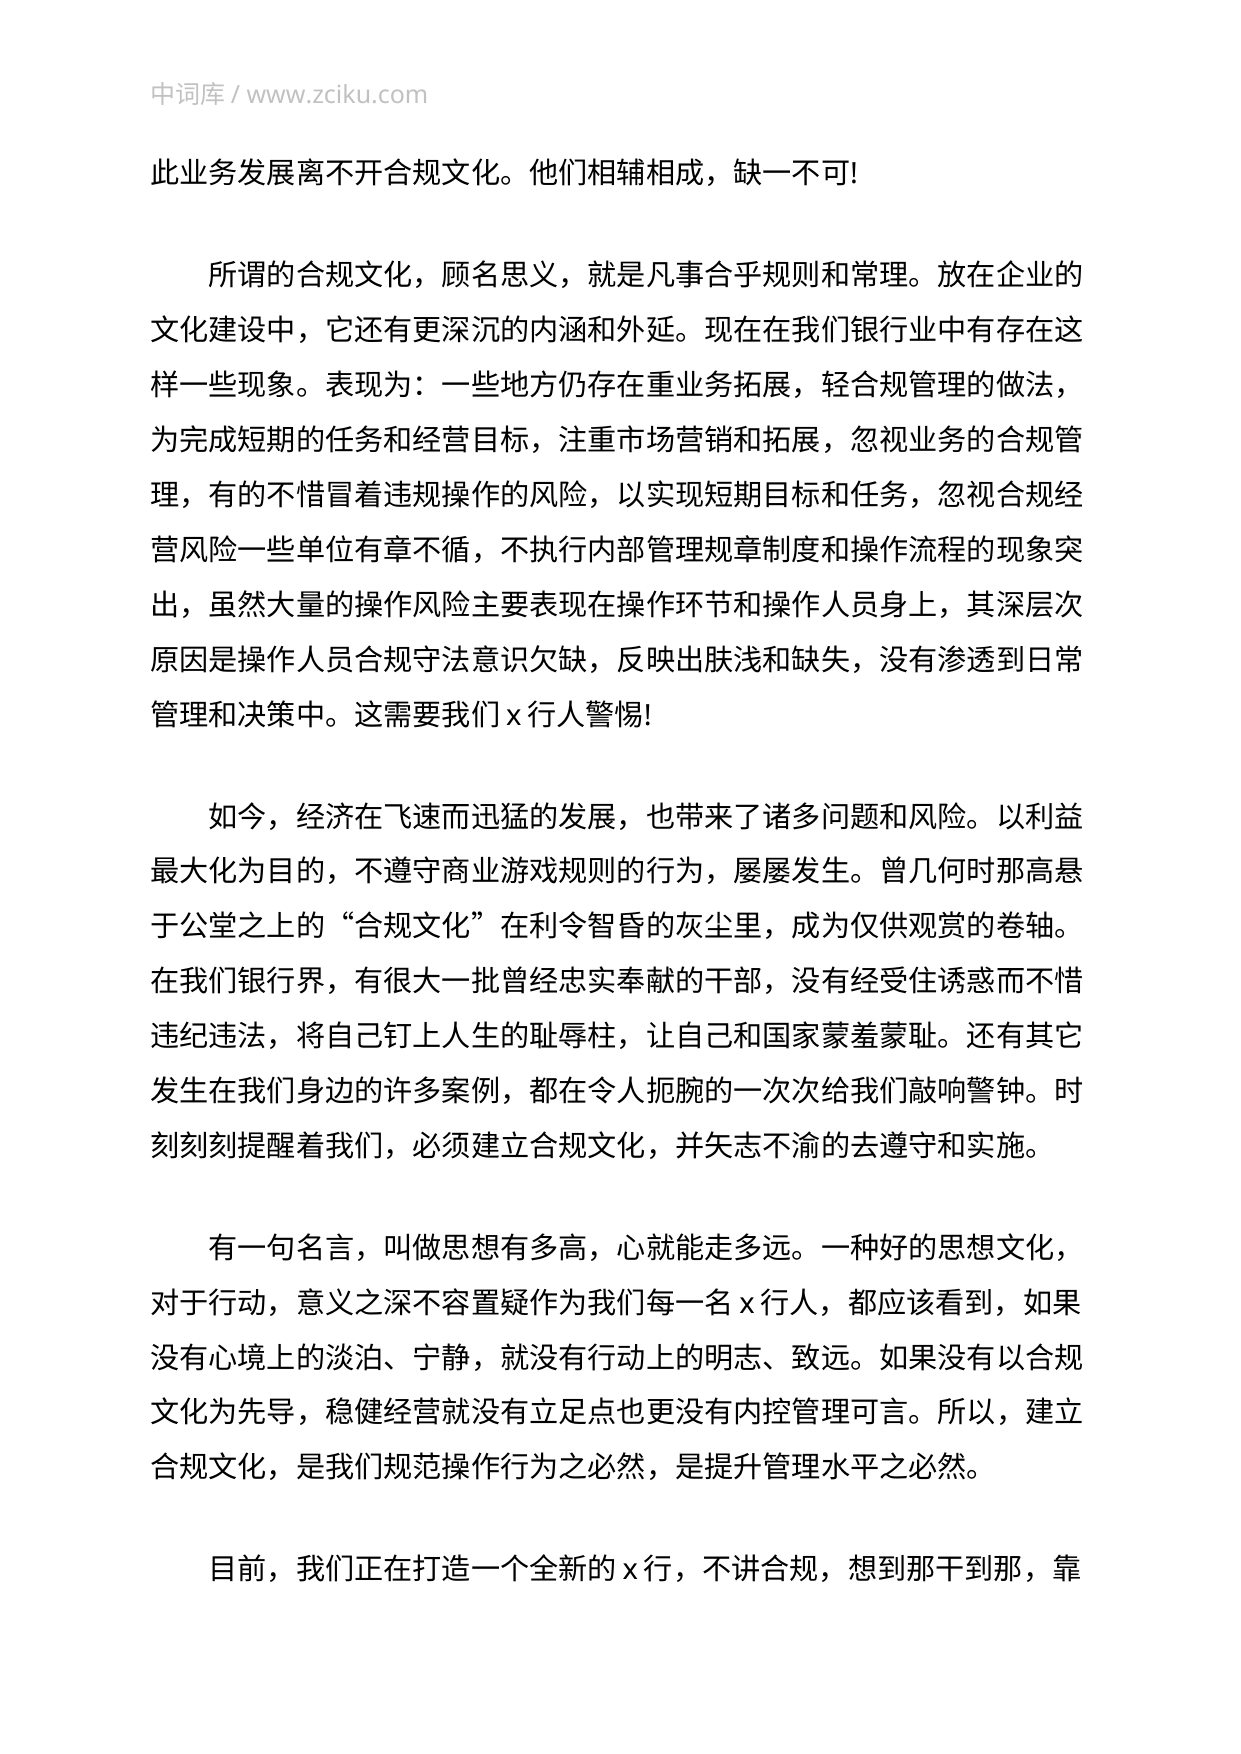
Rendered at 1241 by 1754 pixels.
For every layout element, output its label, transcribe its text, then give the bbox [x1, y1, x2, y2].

text 有一句名言，叫做思想有多高，心就能走多远。一种好的思想文化，对于行动，意义之深不容置疑作为我们每一名x行人，都应该看到，如果没有心境上的淡泊、宁静，就没有行动上的明志、致远。如果没有以合规文化为先导，稳健经营就没有立足点也更没有内控管理可言。所以，建立合规文化，是我们规范操作行为之必然，是提升管理水平之必然。 [150, 1224, 1090, 1486]
text 所谓的合规文化，顾名思义，就是凡事合乎规则和常理。放在企业的文化建设中，它还有更深沉的内涵和外延。现在在我们银行业中有存在这样一些现象。表现为：一些地方仍存在重业务拓展，轻合规管理的做法，为完成短期的任务和经营目标，注重市场营销和拓展，忽视业务的合规管理，有的不惜冒着违规操作的风险，以实现短期目标和任务，忽视合规经营风险一些单位有章不循，不执行内部管理规章制度和操作流程的现象突出，虽然大量的操作风险主要表现在操作环节和操作人员身上，其深层次原因是操作人员合规守法意识欠缺，反映出肤浅和缺失，没有渗透到日常管理和决策中。这需要我们x行人警惕! [150, 252, 1090, 733]
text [150, 1546, 1090, 1588]
text 如今，经济在飞速而迅猛的发展，也带来了诸多问题和风险。以利益最大化为目的，不遵守商业游戏规则的行为，屡屡发生。曾几何时那高悬于公堂之上的“合规文化”在利令智昏的灰尘里，成为仅供观赏的卷轴。在我们银行界，有很大一批曾经忠实奉献的干部，没有经受住诱惑而不惜违纪违法，将自己钉上人生的耻辱柱，让自己和国家蒙羞蒙耻。还有其它发生在我们身边的许多案例，都在令人扼腕的一次次给我们敲响警钟。时刻刻刻提醒着我们，必须建立合规文化，并矢志不渝的去遵守和实施。 [150, 793, 1090, 1165]
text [150, 150, 1090, 192]
